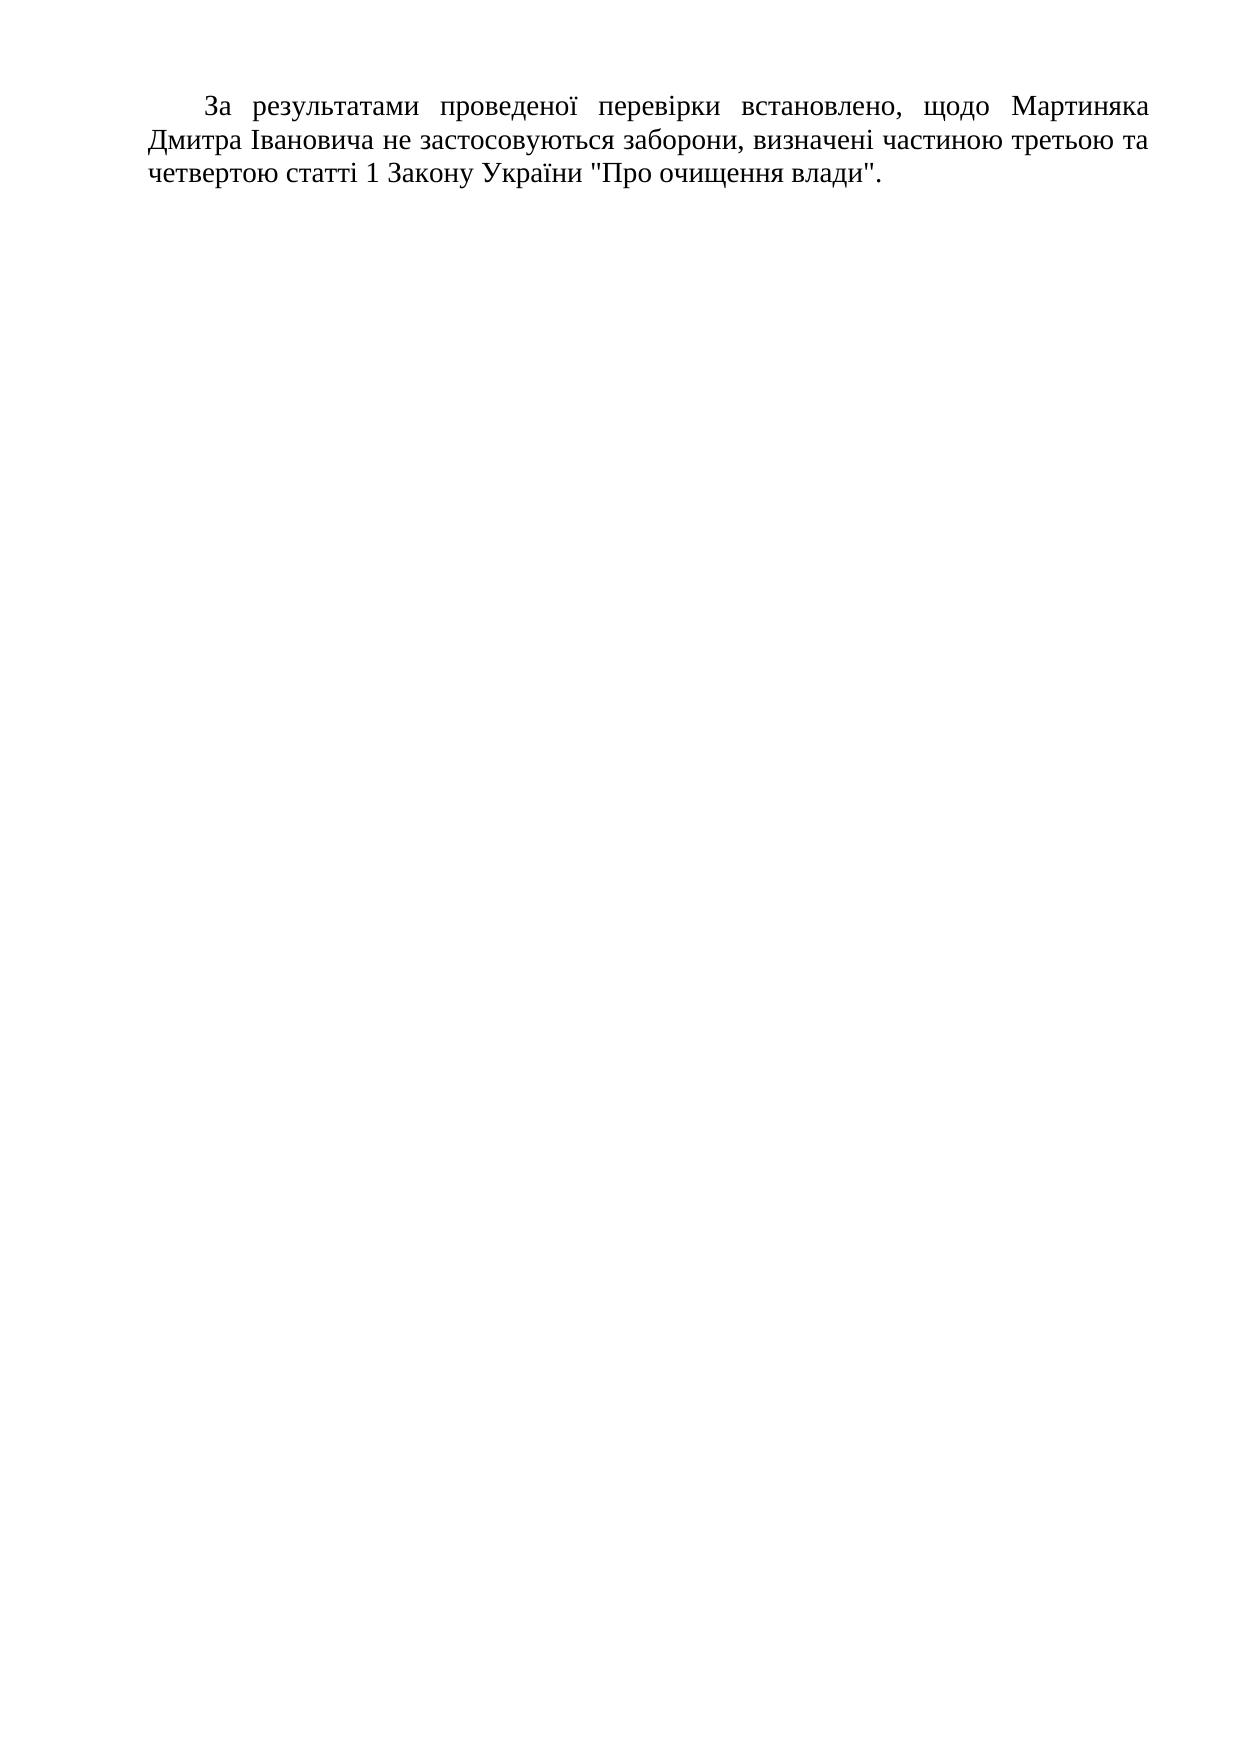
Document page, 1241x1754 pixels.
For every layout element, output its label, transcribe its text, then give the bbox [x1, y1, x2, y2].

text За результатами проведеної перевірки встановлено, щодо Мартиняка Дмитра Івановича не застосовуються заборони, визначені частиною третьою та четвертою статті 1 Закону України "Про очищення влади". [148, 88, 1149, 189]
